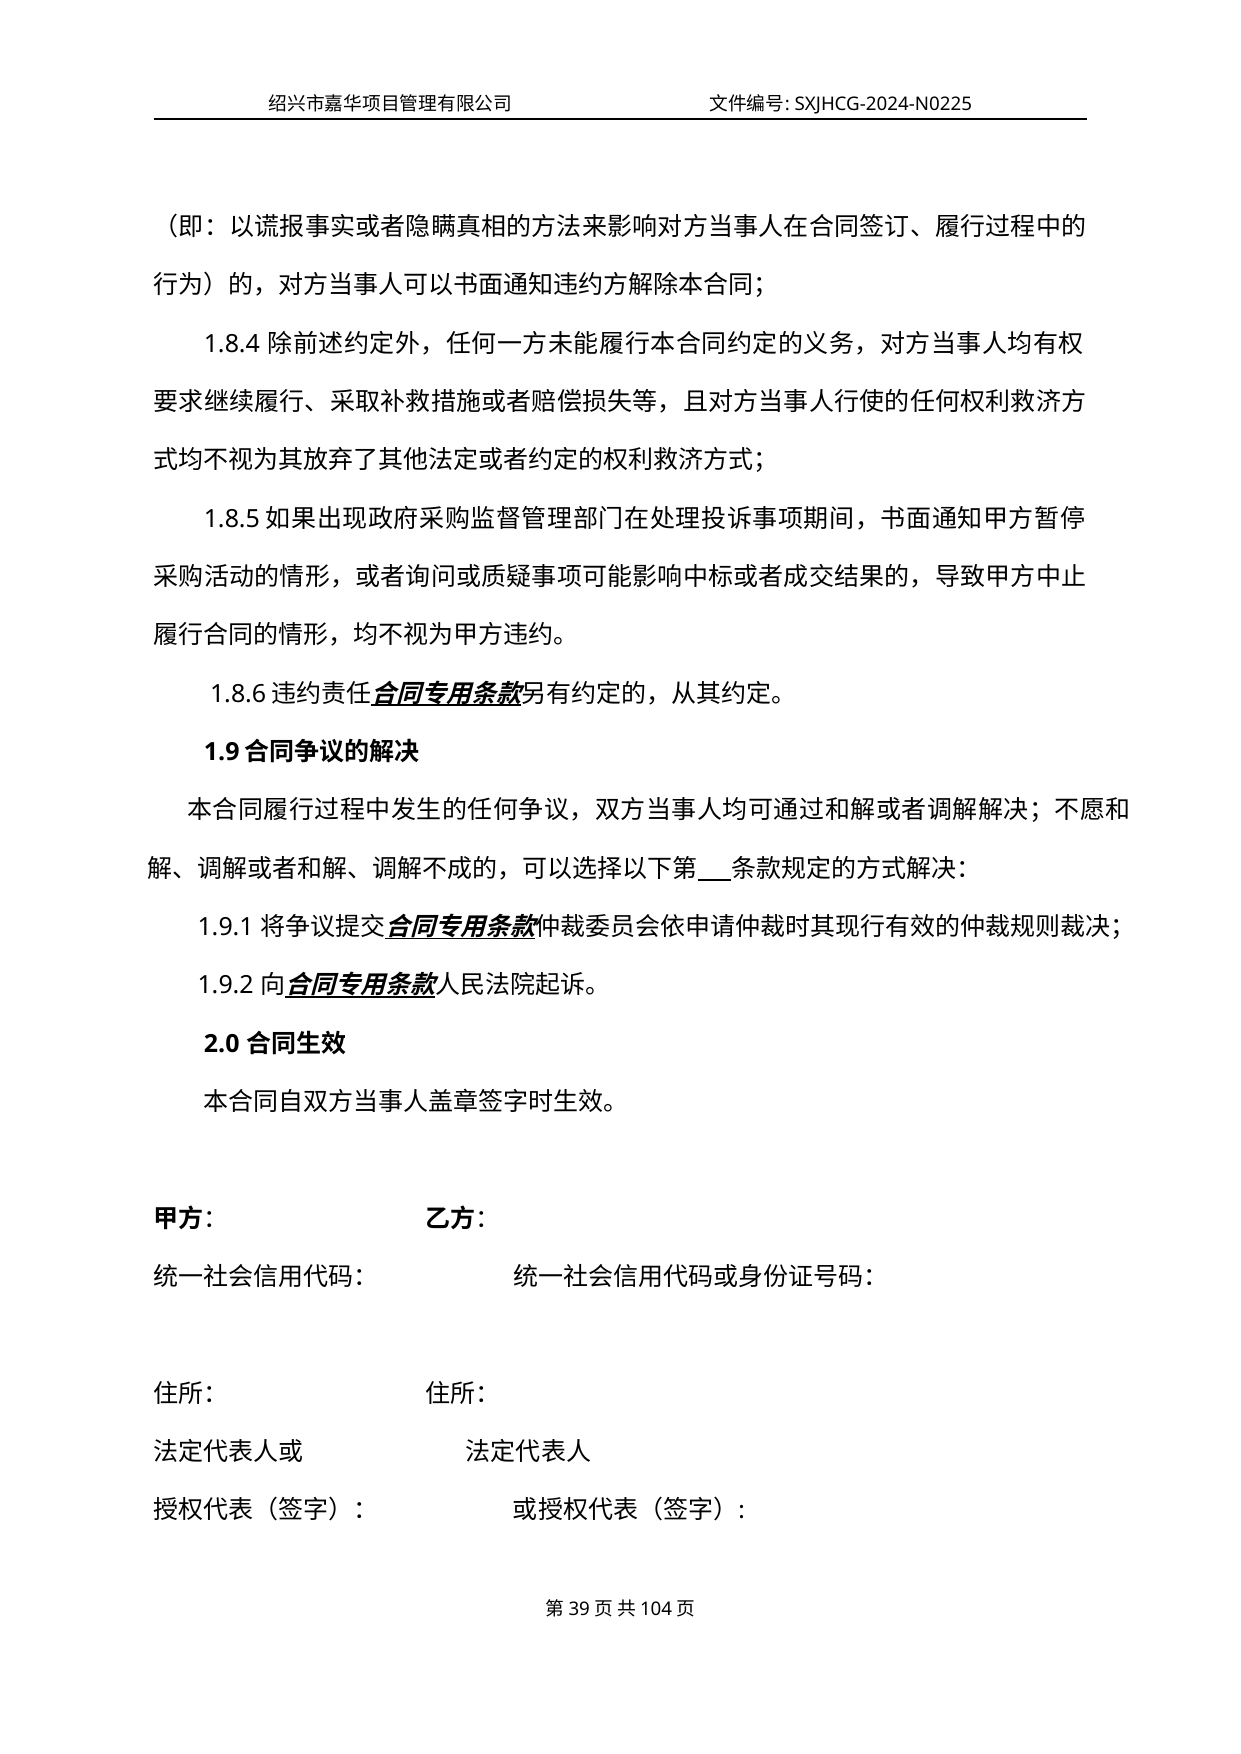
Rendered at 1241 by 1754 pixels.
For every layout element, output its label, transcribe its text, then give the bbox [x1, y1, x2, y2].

text 法定代表人或 法定代表人 [153, 1414, 1087, 1472]
text 1.9合同争议的解决 [153, 714, 1087, 772]
text 1.9.2 向合同专用条款人民法院起诉。 [110, 947, 1130, 1006]
text 甲方： 乙方： [153, 1181, 1087, 1239]
text 本合同履行过程中发生的任何争议，双方当事人均可通过和解或者调解解决；不愿和解、调解或者和解、调解不成的，可以选择以下第 条款规定的方式解决： [147, 772, 1130, 889]
text 统一社会信用代码： 统一社会信用代码或身份证号码： [153, 1239, 1087, 1297]
text 1.8.4 除前述约定外，任何一方未能履行本合同约定的义务，对方当事人均有权要求继续履行、采取补救措施或者赔偿损失等，且对方当事人行使的任何权利救济方式均不视为其放弃了其他法定或者约定的权利救济方式； [153, 306, 1087, 481]
text 住所： 住所： [153, 1356, 1087, 1414]
text 2.0 合同生效 [153, 1006, 1087, 1064]
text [153, 189, 1087, 306]
text 1.9.1 将争议提交合同专用条款仲裁委员会依申请仲裁时其现行有效的仲裁规则裁决； [110, 889, 1130, 947]
text 本合同自双方当事人盖章签字时生效。 [153, 1064, 1087, 1122]
text 授权代表（签字）： 或授权代表（签字）: [153, 1472, 1087, 1531]
text 1.8.5如果出现政府采购监督管理部门在处理投诉事项期间，书面通知甲方暂停采购活动的情形，或者询问或质疑事项可能影响中标或者成交结果的，导致甲方中止履行合同的情形，均不视为甲方违约。 [153, 481, 1087, 656]
text 1.8.6违约责任合同专用条款另有约定的，从其约定。 [110, 656, 1130, 714]
